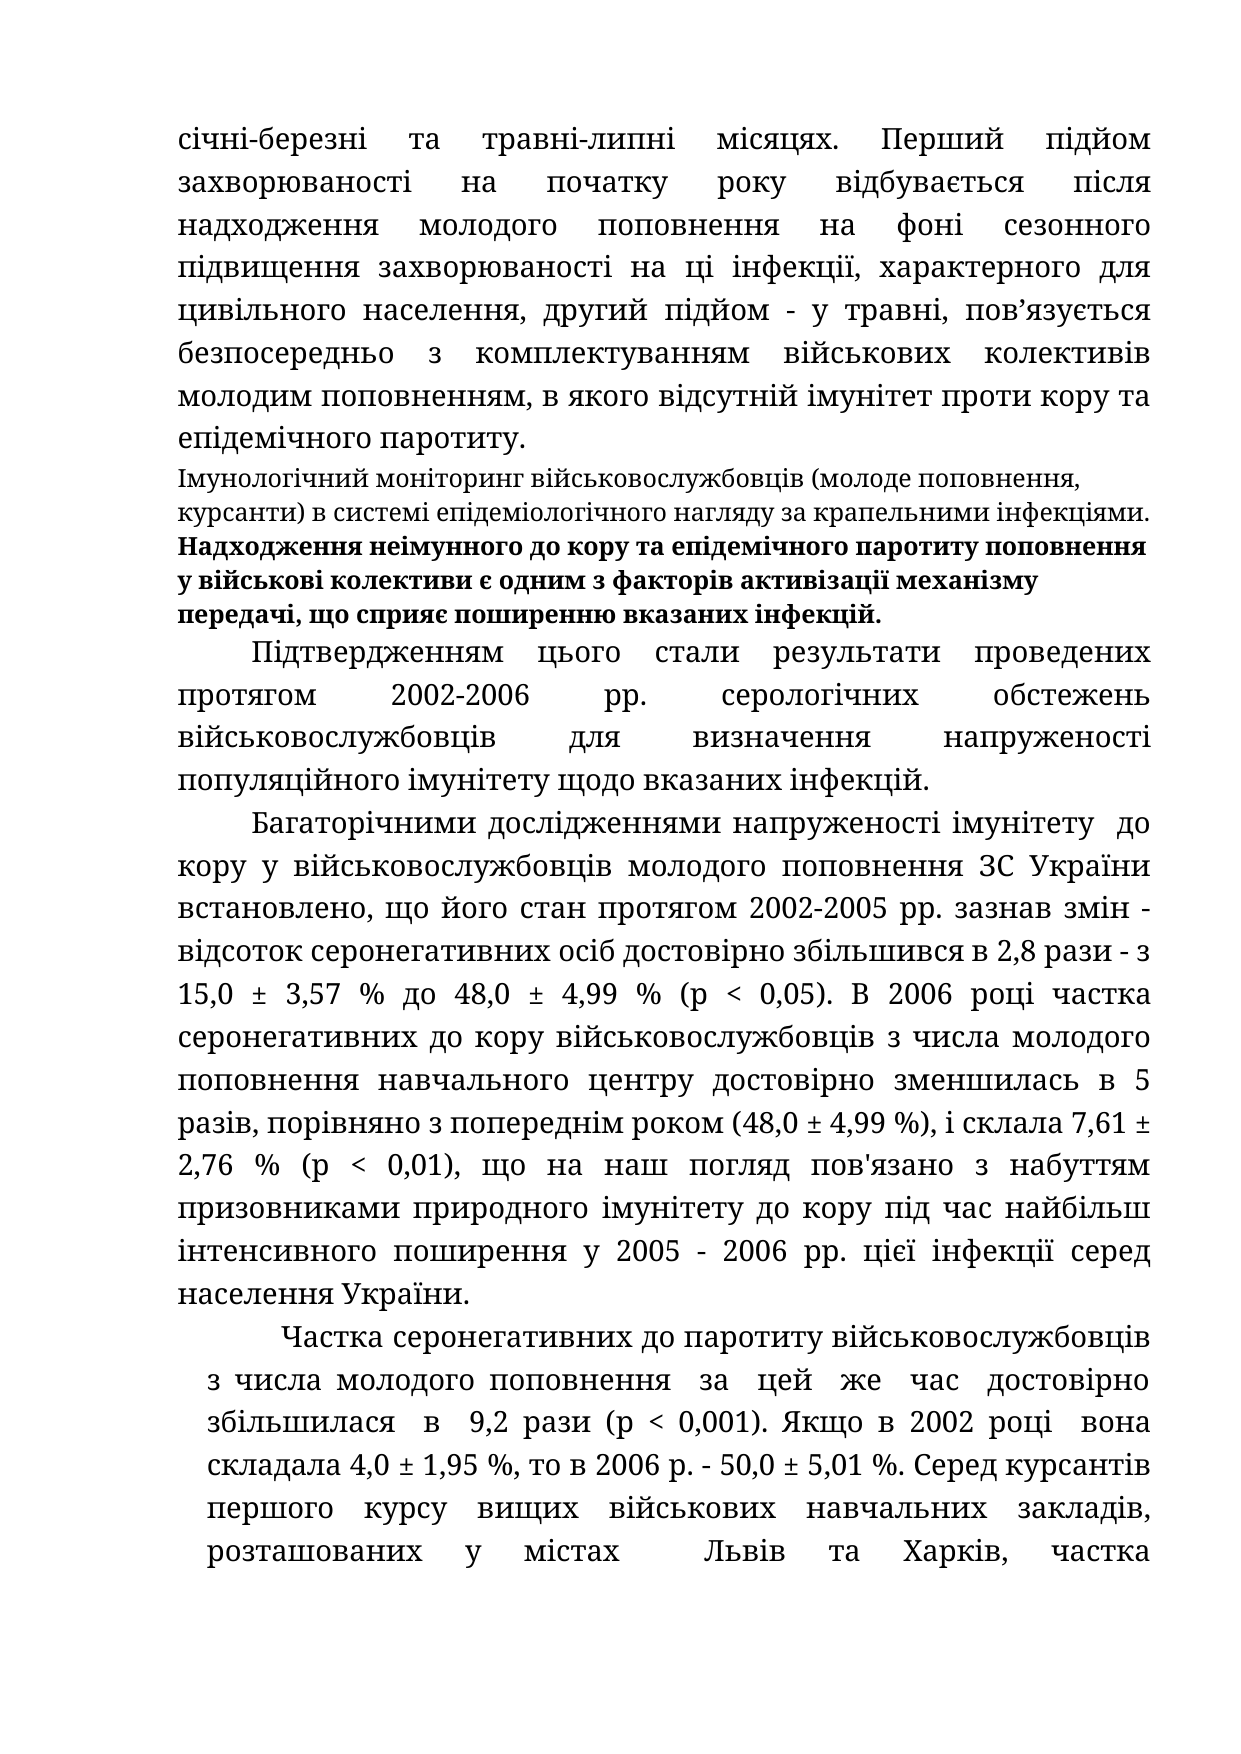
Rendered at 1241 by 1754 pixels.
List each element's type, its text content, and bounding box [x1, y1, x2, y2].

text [177, 118, 1152, 457]
text Багаторічними дослідженнями напруженості імунітету до кору у військовослужбовців молодого поповнення ЗС України встановлено, що його стан протягом 2002-2005 рр. зазнав змін - відсоток серонегативних осіб достовірно збільшився в 2,8 рази - з 15,0 ± 3,57 % до 48,0 ± 4,99 % (р < 0,05). В 2006 році частка серонегативних до кору військовослужбовців з числа молодого поповнення навчального центру достовірно зменшилась в 5 разів, порівняно з попереднім роком (48,0 ± 4,99 %), і склала 7,61 ± 2,76 % (р < 0,01), що на наш погляд пов'язано з набуттям призовниками природного імунітету до кору під час найбільш інтенсивного поширення у 2005 - 2006 рр. цієї інфекції серед населення України. [177, 802, 1152, 1313]
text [207, 1316, 1152, 1570]
text Підтвердженням цього стали результати проведених протягом 2002-2006 рр. серологічних обстежень військовослужбовців для визначення напруженості популяційного імунітету щодо вказаних інфекцій. [177, 631, 1152, 799]
